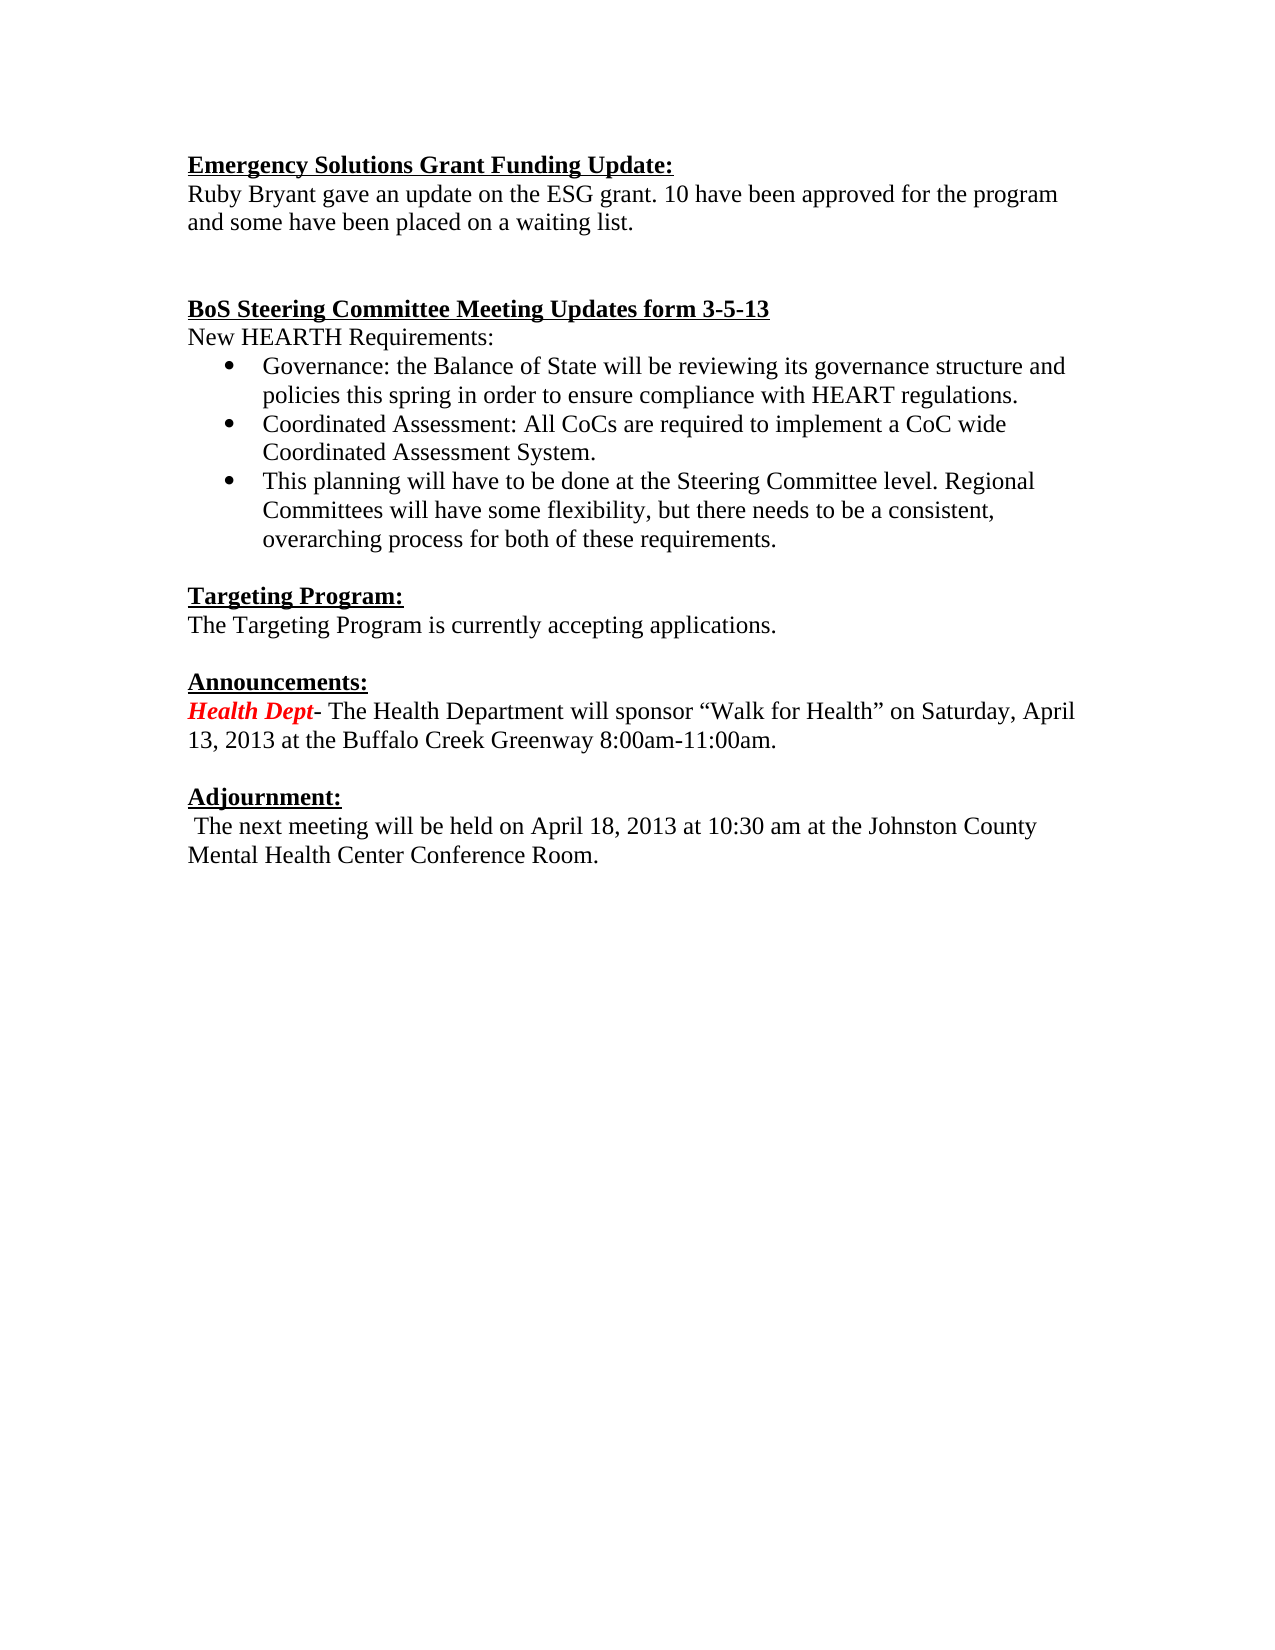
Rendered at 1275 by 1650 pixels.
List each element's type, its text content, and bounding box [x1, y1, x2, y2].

text Emergency Solutions Grant Funding Update: [187, 150, 1078, 179]
text New HEARTH Requirements: [187, 322, 1078, 351]
list This planning will have to be done at the Steering Committee level. Regional Committees will have some flexibility, but there needs to be a consistent, overarching process for both of these requirements. [225, 466, 1078, 552]
text The Targeting Program is currently accepting applications. [187, 610, 1078, 639]
text Ruby Bryant gave an update on the ESG grant. 10 have been approved for the program and some have been placed on a waiting list. [187, 179, 1078, 236]
list Governance: the Balance of State will be reviewing its governance structure and policies this spring in order to ensure compliance with HEART regulations. [225, 351, 1078, 409]
text Announcements: [187, 667, 1078, 696]
text Health Dept- The Health Department will sponsor “Walk for Health” on Saturday, April 13, 2013 at the Buffalo Creek Greenway 8:00am-11:00am. [187, 696, 1078, 754]
text Adjournment: [187, 782, 1078, 811]
text The next meeting will be held on April 18, 2013 at 10:30 am at the Johnston County Mental Health Center Conference Room. [187, 811, 1078, 869]
text BoS Steering Committee Meeting Updates form 3-5-13 [187, 294, 1078, 322]
text Targeting Program: [187, 581, 1078, 610]
list Coordinated Assessment: All CoCs are required to implement a CoC wide Coordinated Assessment System. [225, 409, 1078, 466]
